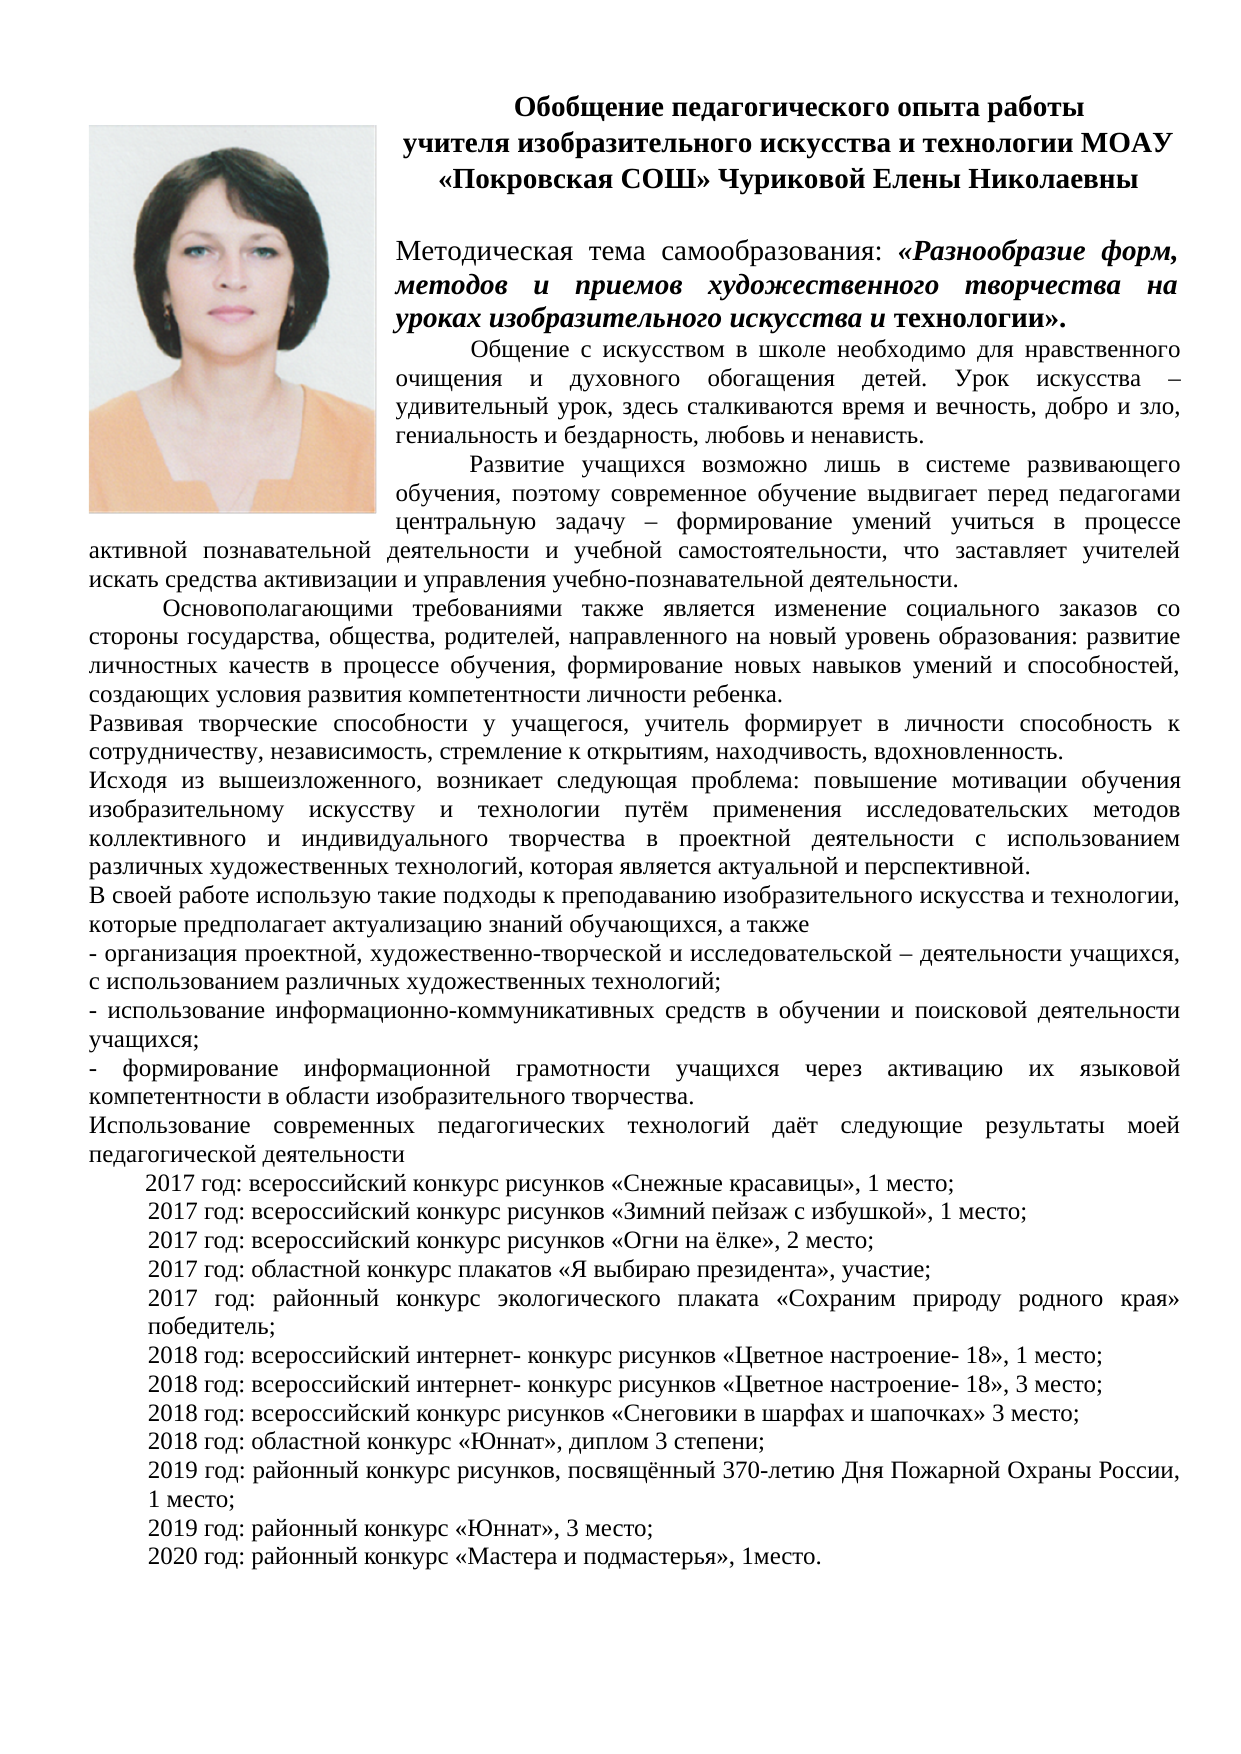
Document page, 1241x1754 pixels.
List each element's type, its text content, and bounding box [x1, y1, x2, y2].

text 2018 год: всероссийский конкурс рисунков «Снеговики в шарфах и шапочках» 3 место; [148, 1398, 1181, 1426]
text - использование информационно-коммуникативных средств в обучении и поисковой деятельности учащихся; [89, 995, 1181, 1053]
text 2020 год: районный конкурс «Мастера и подмастерья», 1место. [148, 1541, 1181, 1570]
text Использование современных педагогических технологий даёт следующие результаты моей педагогической деятельности [89, 1110, 1181, 1168]
text Обобщение педагогического опыта работы [89, 89, 1181, 122]
text 2018 год: всероссийский интернет- конкурс рисунков «Цветное настроение- 18», 1 место; [148, 1340, 1181, 1369]
text 2017 год: всероссийский конкурс рисунков «Зимний пейзаж с избушкой», 1 место; [148, 1196, 1181, 1225]
text 2017 год: всероссийский конкурс рисунков «Снежные красавицы», 1 место; [89, 1168, 1181, 1196]
text 2017 год: районный конкурс экологического плаката «Сохраним природу родного края» победитель; [148, 1283, 1181, 1340]
text 2019 год: районный конкурс рисунков, посвящённый 370-летию Дня Пожарной Охраны России, 1 место; [148, 1455, 1181, 1513]
text Общение с искусством в школе необходимо для нравственного очищения и духовного обогащения детей. Урок искусства – удивительный урок, здесь сталкиваются время и вечность, добро и зло, гениальность и бездарность, любовь и ненависть. [377, 334, 1181, 449]
text учителя изобразительного искусства и технологии МОАУ «Покровская СОШ» Чуриковой Елены Николаевны [377, 125, 1181, 194]
text 2017 год: всероссийский конкурс рисунков «Огни на ёлке», 2 место; [148, 1225, 1181, 1254]
text Методическая тема самообразования: «Разнообразие форм, методов и приемов художественного творчества на уроках изобразительного искусства и технологии». [377, 233, 1181, 334]
picture [88, 125, 377, 514]
text Основополагающими требованиями также является изменение социального заказов со стороны государства, общества, родителей, направленного на новый уровень образования: развитие личностных качеств в процессе обучения, формирование новых навыков умений и способностей, создающих условия развития компетентности личности ребенка. [89, 593, 1181, 708]
text Развитие учащихся возможно лишь в системе развивающего обучения, поэтому современное обучение выдвигает перед педагогами центральную задачу – формирование умений учиться в процессе активной познавательной деятельности и учебной самостоятельности, что заставляет учителей искать средства активизации и управления учебно-познавательной деятельности. [89, 449, 1181, 593]
text 2018 год: областной конкурс «Юннат», диплом 3 степени; [148, 1426, 1181, 1455]
text 2017 год: областной конкурс плакатов «Я выбираю президента», участие; [148, 1254, 1181, 1283]
text Исходя из вышеизложенного, возникает следующая проблема: повышение мотивации обучения изобразительному искусству и технологии путём применения исследовательских методов коллективного и индивидуального творчества в проектной деятельности с использованием различных художественных технологий, которая является актуальной и перспективной. [89, 765, 1181, 880]
text 2018 год: всероссийский интернет- конкурс рисунков «Цветное настроение- 18», 3 место; [148, 1369, 1181, 1398]
text В своей работе использую такие подходы к преподаванию изобразительного искусства и технологии, которые предполагает актуализацию знаний обучающихся, а также [89, 880, 1181, 938]
text Развивая творческие способности у учащегося, учитель формирует в личности способность к сотрудничеству, независимость, стремление к открытиям, находчивость, вдохновленность. [89, 708, 1181, 765]
text - организация проектной, художественно-творческой и исследовательской – деятельности учащихся, с использованием различных художественных технологий; [89, 938, 1181, 995]
text 2019 год: районный конкурс «Юннат», 3 место; [148, 1513, 1181, 1541]
text - формирование информационной грамотности учащихся через активацию их языковой компетентности в области изобразительного творчества. [89, 1053, 1181, 1110]
